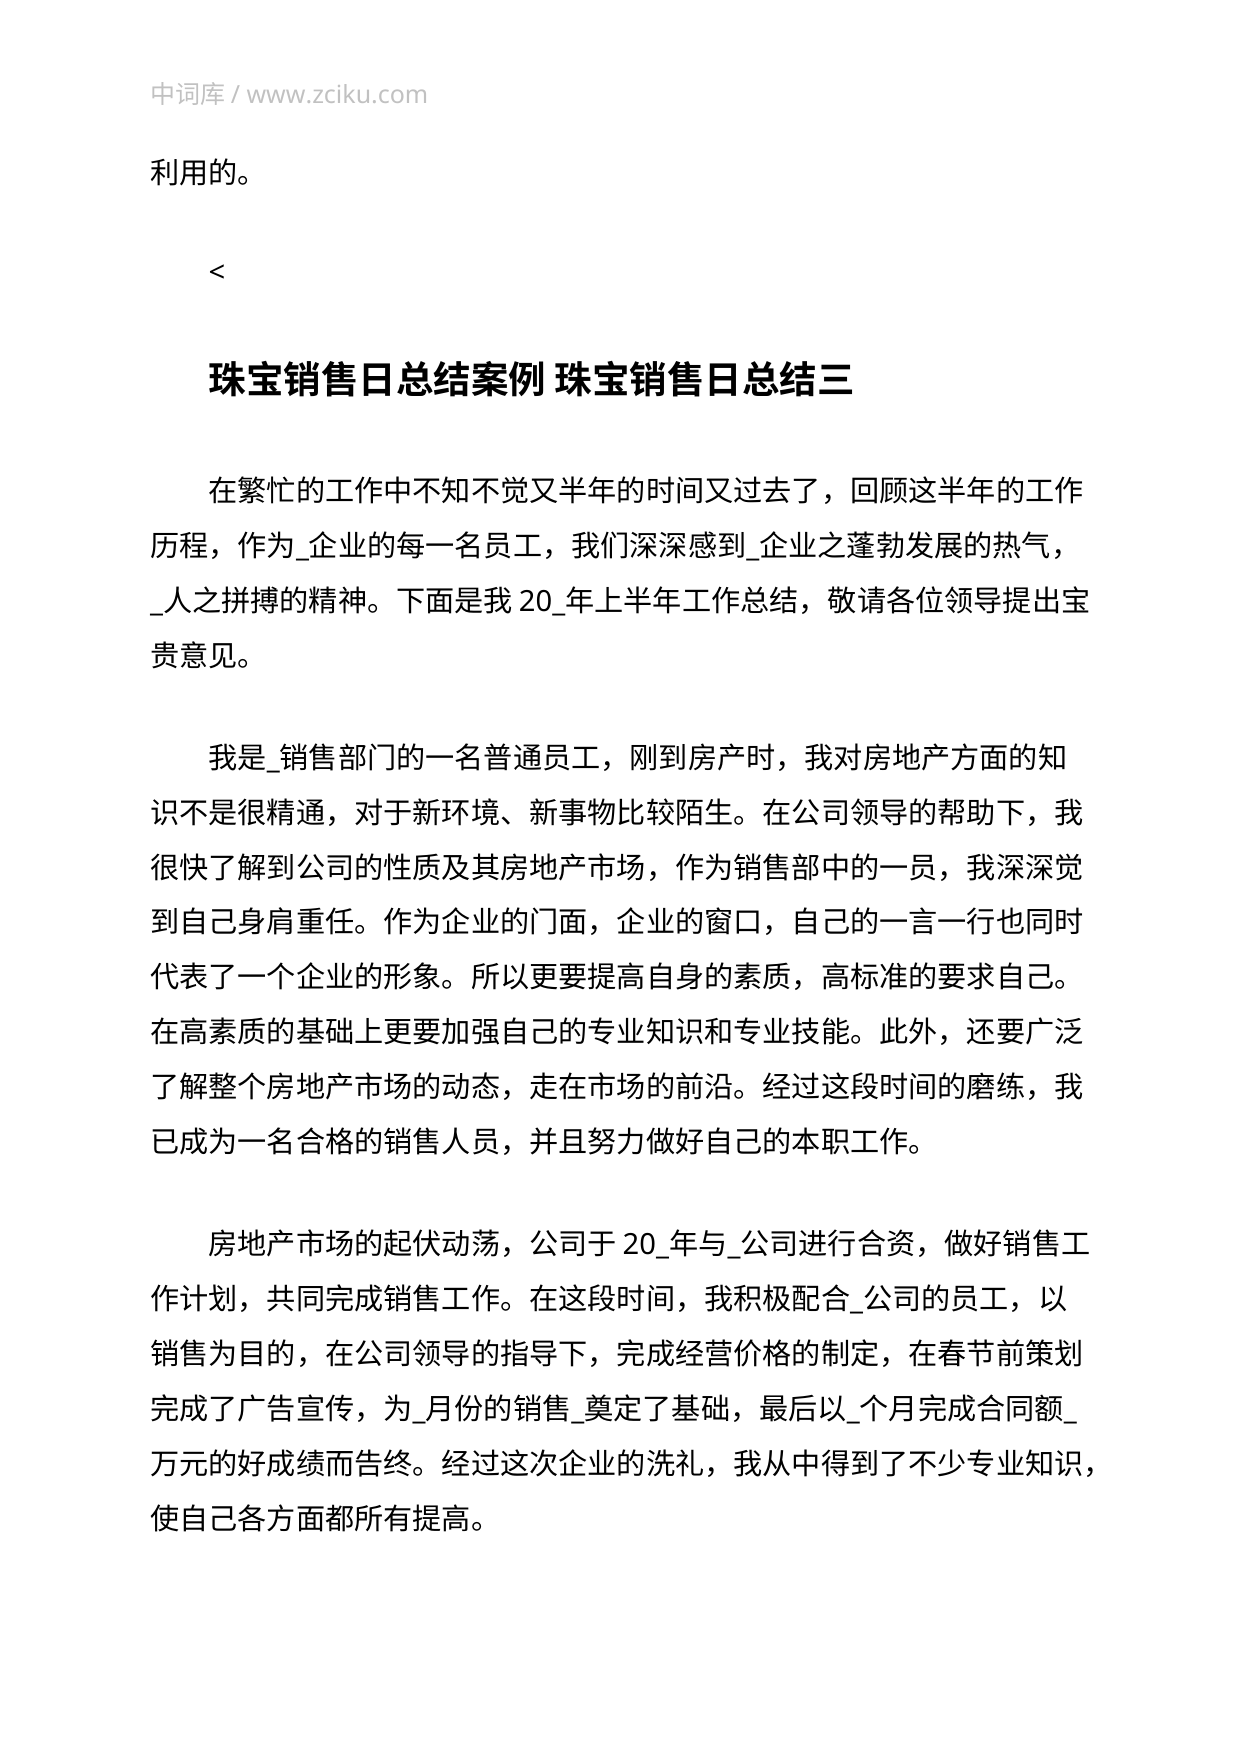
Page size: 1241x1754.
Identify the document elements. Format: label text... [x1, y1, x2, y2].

text 在繁忙的工作中不知不觉又半年的时间又过去了，回顾这半年的工作历程，作为_企业的每一名员工，我们深深感到_企业之蓬勃发展的热气，_人之拼搏的精神。下面是我20_年上半年工作总结，敬请各位领导提出宝贵意见。 [150, 468, 1090, 675]
text 我是_销售部门的一名普通员工，刚到房产时，我对房地产方面的知识不是很精通，对于新环境、新事物比较陌生。在公司领导的帮助下，我很快了解到公司的性质及其房地产市场，作为销售部中的一员，我深深觉到自己身肩重任。作为企业的门面，企业的窗口，自己的一言一行也同时代表了一个企业的形象。所以更要提高自身的素质，高标准的要求自己。在高素质的基础上更要加强自己的专业知识和专业技能。此外，还要广泛了解整个房地产市场的动态，走在市场的前沿。经过这段时间的磨练，我已成为一名合格的销售人员，并且努力做好自己的本职工作。 [150, 734, 1090, 1161]
text 珠宝销售日总结案例 珠宝销售日总结三 [150, 350, 1090, 404]
text < [150, 252, 1090, 291]
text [150, 150, 1090, 192]
text 房地产市场的起伏动荡，公司于20_年与_公司进行合资，做好销售工作计划，共同完成销售工作。在这段时间，我积极配合_公司的员工，以销售为目的，在公司领导的指导下，完成经营价格的制定，在春节前策划完成了广告宣传，为_月份的销售_奠定了基础，最后以_个月完成合同额_万元的好成绩而告终。经过这次企业的洗礼，我从中得到了不少专业知识，使自己各方面都所有提高。 [150, 1220, 1090, 1537]
